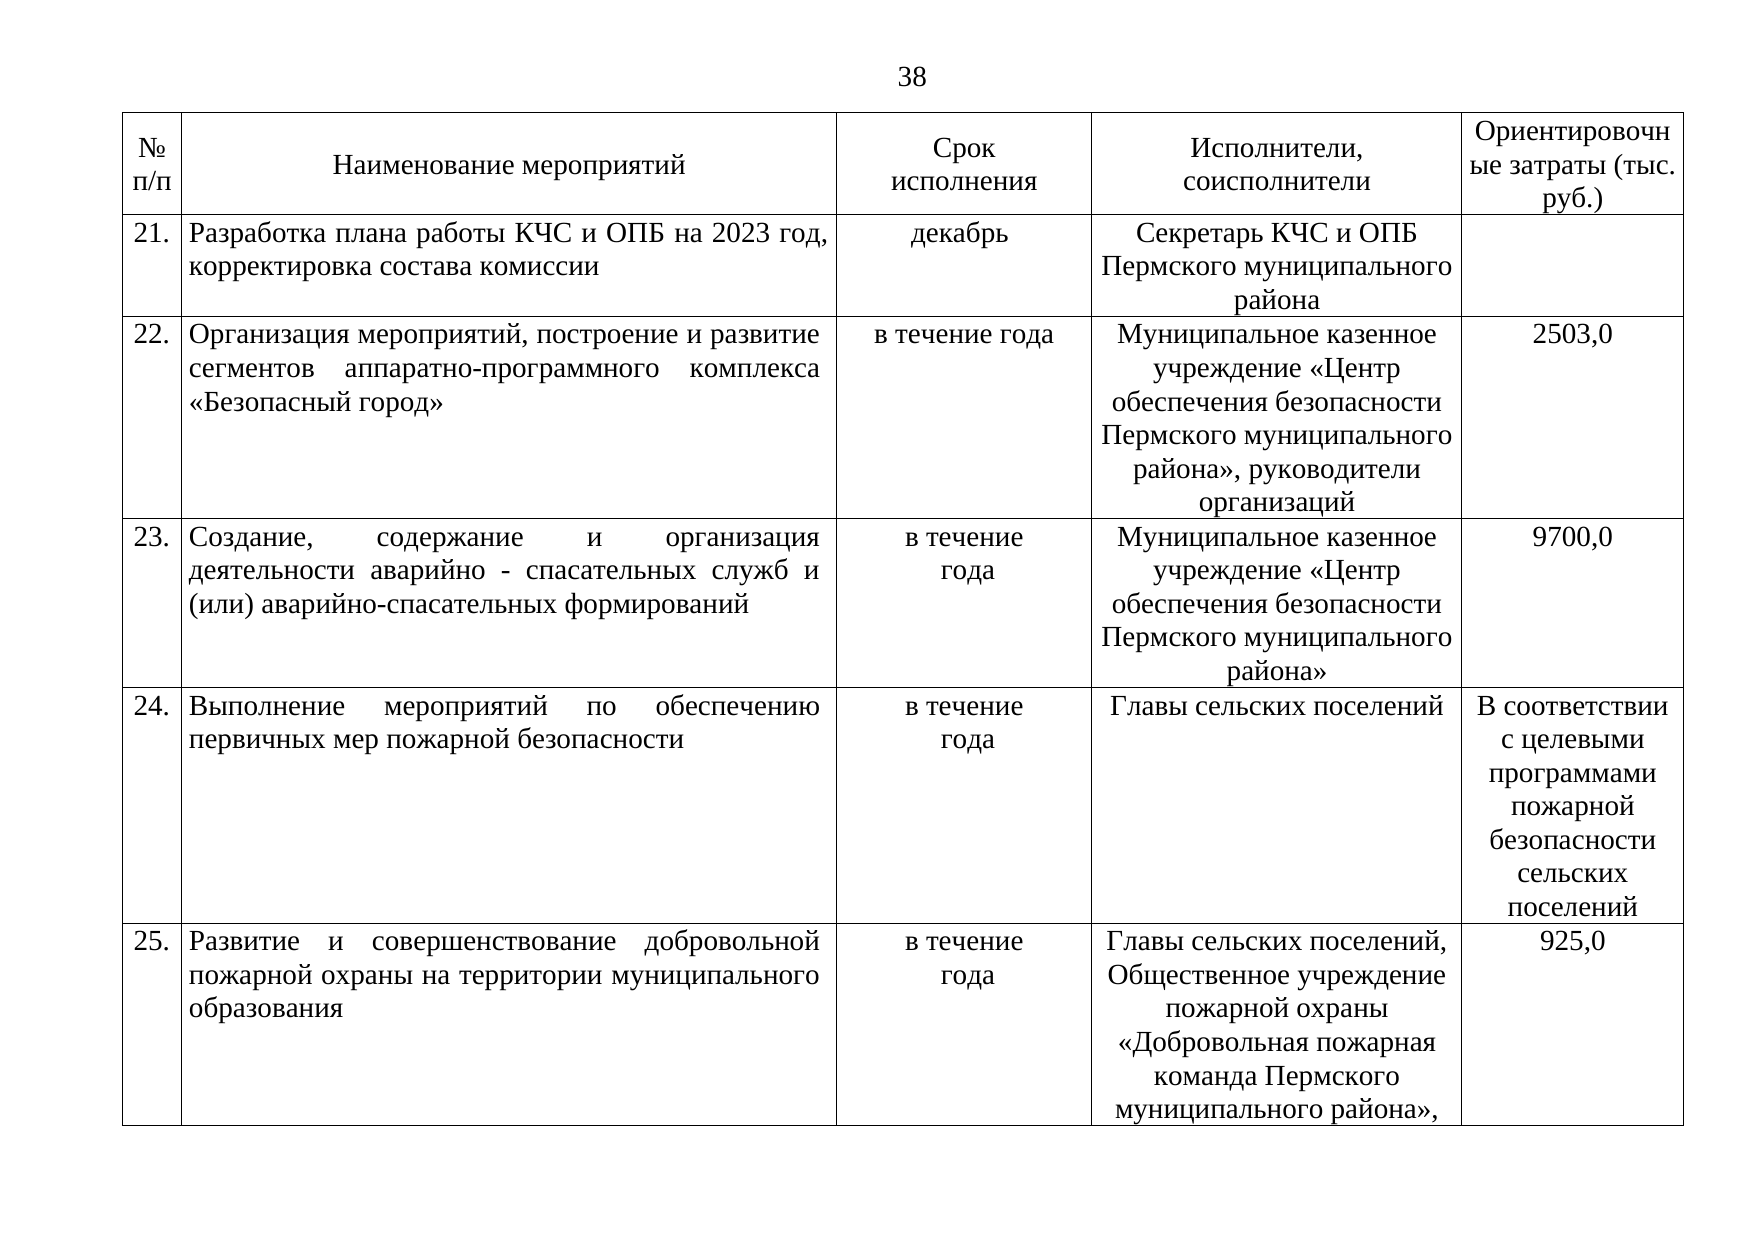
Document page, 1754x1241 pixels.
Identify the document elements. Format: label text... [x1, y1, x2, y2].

table_cell Создание, содержание и организация деятельности аварийно - спасательных служб и (или) аварийно-спасательных формирований [182, 519, 836, 687]
table_cell [123, 688, 181, 922]
table_cell Организация мероприятий, построение и развитие сегментов аппаратно-программного комплекса «Безопасный город» [182, 317, 836, 518]
table_cell Муниципальное казенное учреждение «Центр обеспечения безопасности Пермского муниципального района», руководители организаций [1092, 317, 1461, 518]
table_cell декабрь [837, 215, 1091, 316]
table_cell [123, 317, 181, 518]
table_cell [1092, 924, 1461, 1125]
table_cell 925,0 [1462, 924, 1683, 1125]
table_cell Разработка плана работы КЧС и ОПБ на 2023 год, корректировка состава комиссии [182, 215, 836, 316]
table_cell 2503,0 [1462, 317, 1683, 518]
table_cell Муниципальное казенное учреждение «Центр обеспечения безопасности Пермского муниципального района» [1092, 519, 1461, 687]
table_cell Выполнение мероприятий по обеспечению первичных мер пожарной безопасности [182, 688, 836, 922]
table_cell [182, 924, 836, 1125]
table_header Исполнители, соисполнители [1092, 113, 1461, 214]
table_cell [123, 519, 181, 687]
table_cell Секретарь КЧС и ОПБ Пермского муниципального района [1092, 215, 1461, 316]
table_cell 9700,0 [1462, 519, 1683, 687]
table_cell [123, 924, 181, 1125]
table_header № п/п [123, 113, 181, 214]
table_cell в течение года [837, 688, 1091, 922]
table_header Срок исполнения [837, 113, 1091, 214]
table_cell в течение года [837, 924, 1091, 1125]
table_cell в течение года [837, 317, 1091, 518]
table_cell [1462, 215, 1683, 316]
table_header Наименование мероприятий [182, 113, 836, 214]
table_cell В соответствии с целевыми программами пожарной безопасности сельских поселений [1462, 688, 1683, 922]
table_header Ориентировочные затраты (тыс. руб.) [1462, 113, 1683, 214]
table_cell Главы сельских поселений [1092, 688, 1461, 922]
table_cell [123, 215, 181, 316]
table_cell в течение года [837, 519, 1091, 687]
